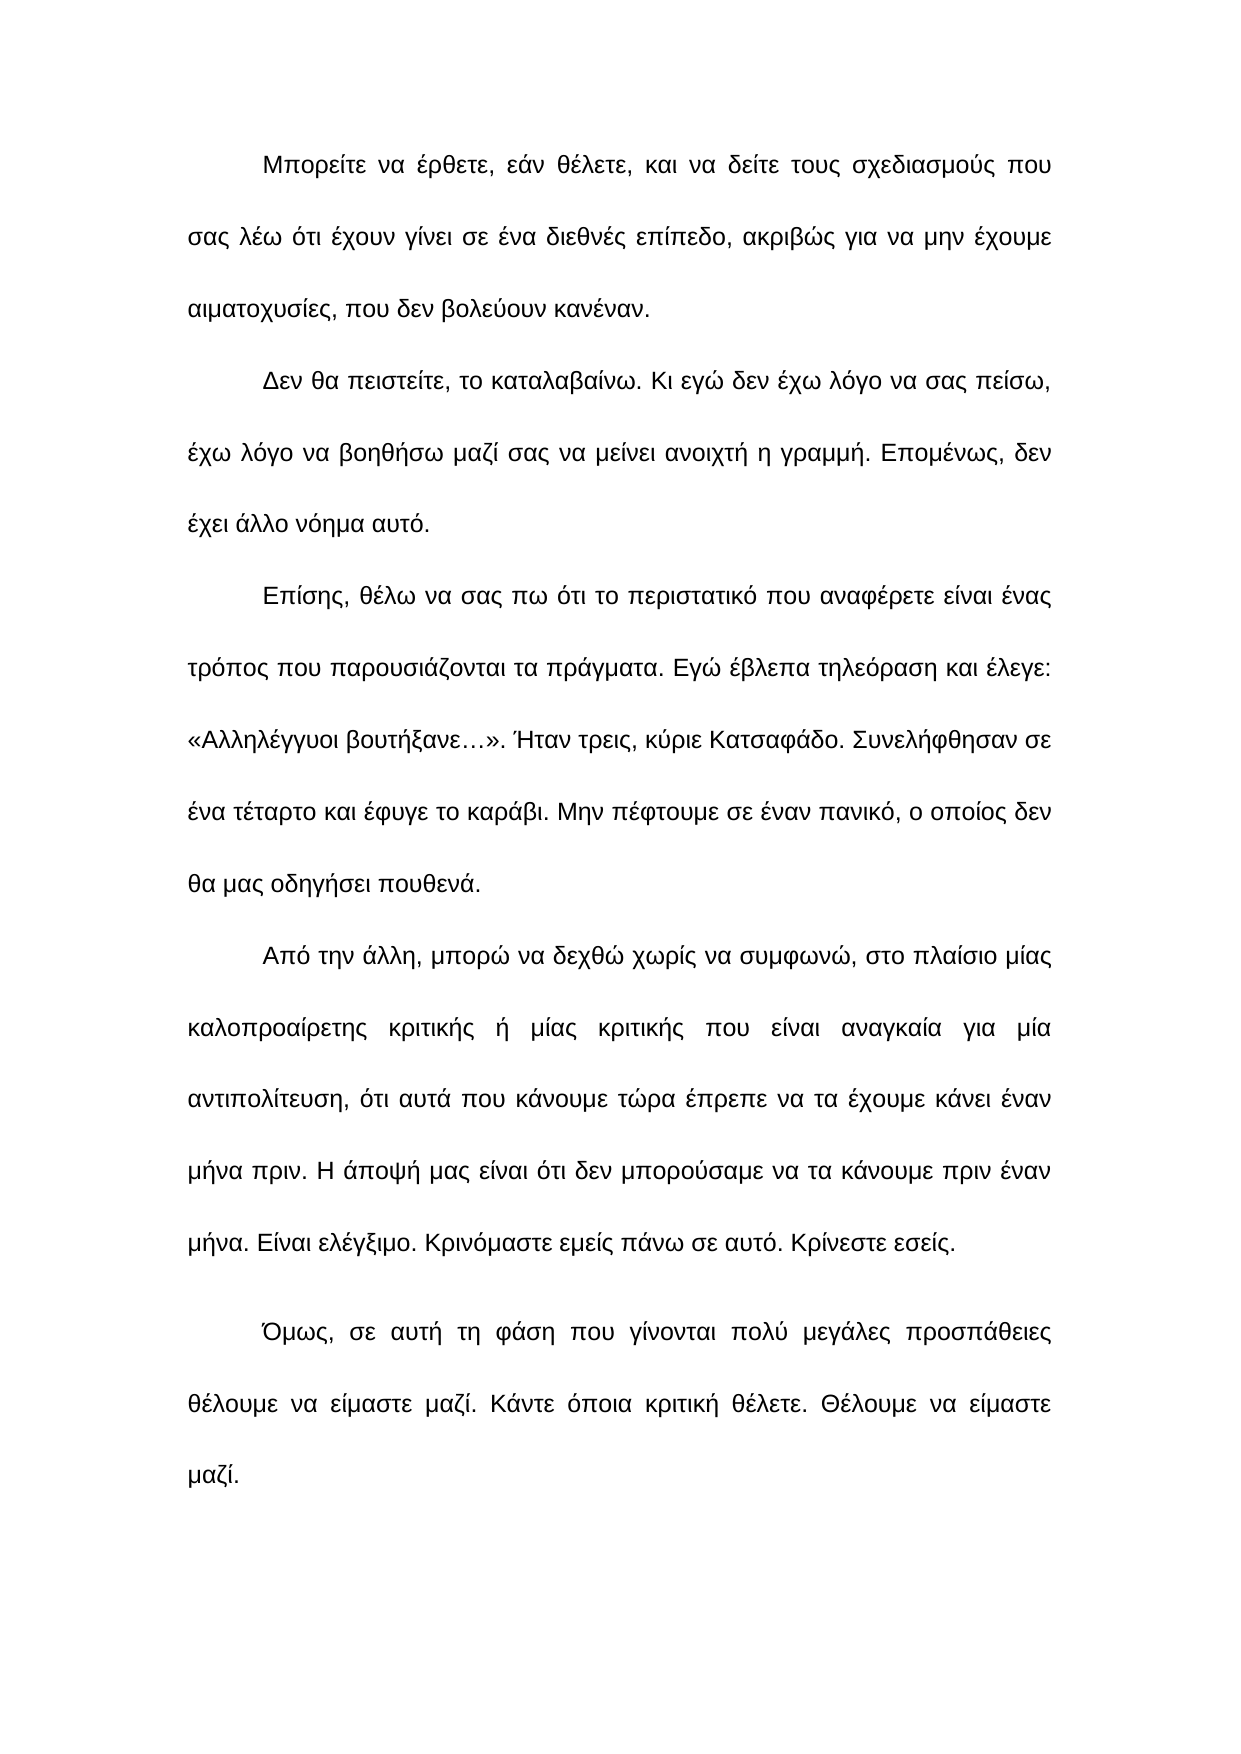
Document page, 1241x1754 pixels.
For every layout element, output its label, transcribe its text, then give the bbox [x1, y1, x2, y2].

text Επίσης, θέλω να σας πω ότι το περιστατικό που αναφέρετε είναι ένας τρόπος που παρουσιάζονται τα πράγματα. Εγώ έβλεπα τηλεόραση και έλεγε: «Αλληλέγγυοι βουτήξανε…». Ήταν τρεις, κύριε Κατσαφάδο. Συνελήφθησαν σε ένα τέταρτο και έφυγε το καράβι. Μην πέφτουμε σε έναν πανικό, ο οποίος δεν θα μας οδηγήσει πουθενά. [187, 581, 1053, 897]
text Από την άλλη, μπορώ να δεχθώ χωρίς να συμφωνώ, στο πλαίσιο μίας καλοπροαίρετης κριτικής ή μίας κριτικής που είναι αναγκαία για μία αντιπολίτευση, ότι αυτά που κάνουμε τώρα έπρεπε να τα έχουμε κάνει έναν μήνα πριν. Η άποψή μας είναι ότι δεν μπορούσαμε να τα κάνουμε πριν έναν μήνα. Είναι ελέγξιμο. Κρινόμαστε εμείς πάνω σε αυτό. Κρίνεστε εσείς. [187, 941, 1053, 1257]
text Μπορείτε να έρθετε, εάν θέλετε, και να δείτε τους σχεδιασμούς που σας λέω ότι έχουν γίνει σε ένα διεθνές επίπεδο, ακριβώς για να μην έχουμε αιματοχυσίες, που δεν βολεύουν κανέναν. [187, 150, 1053, 322]
text Δεν θα πειστείτε, το καταλαβαίνω. Κι εγώ δεν έχω λόγο να σας πείσω, έχω λόγο να βοηθήσω μαζί σας να μείνει ανοιχτή η γραμμή. Επομένως, δεν έχει άλλο νόημα αυτό. [187, 366, 1053, 538]
text Όμως, σε αυτή τη φάση που γίνονται πολύ μεγάλες προσπάθειες θέλουμε να είμαστε μαζί. Κάντε όποια κριτική θέλετε. Θέλουμε να είμαστε μαζί. [187, 1317, 1053, 1489]
